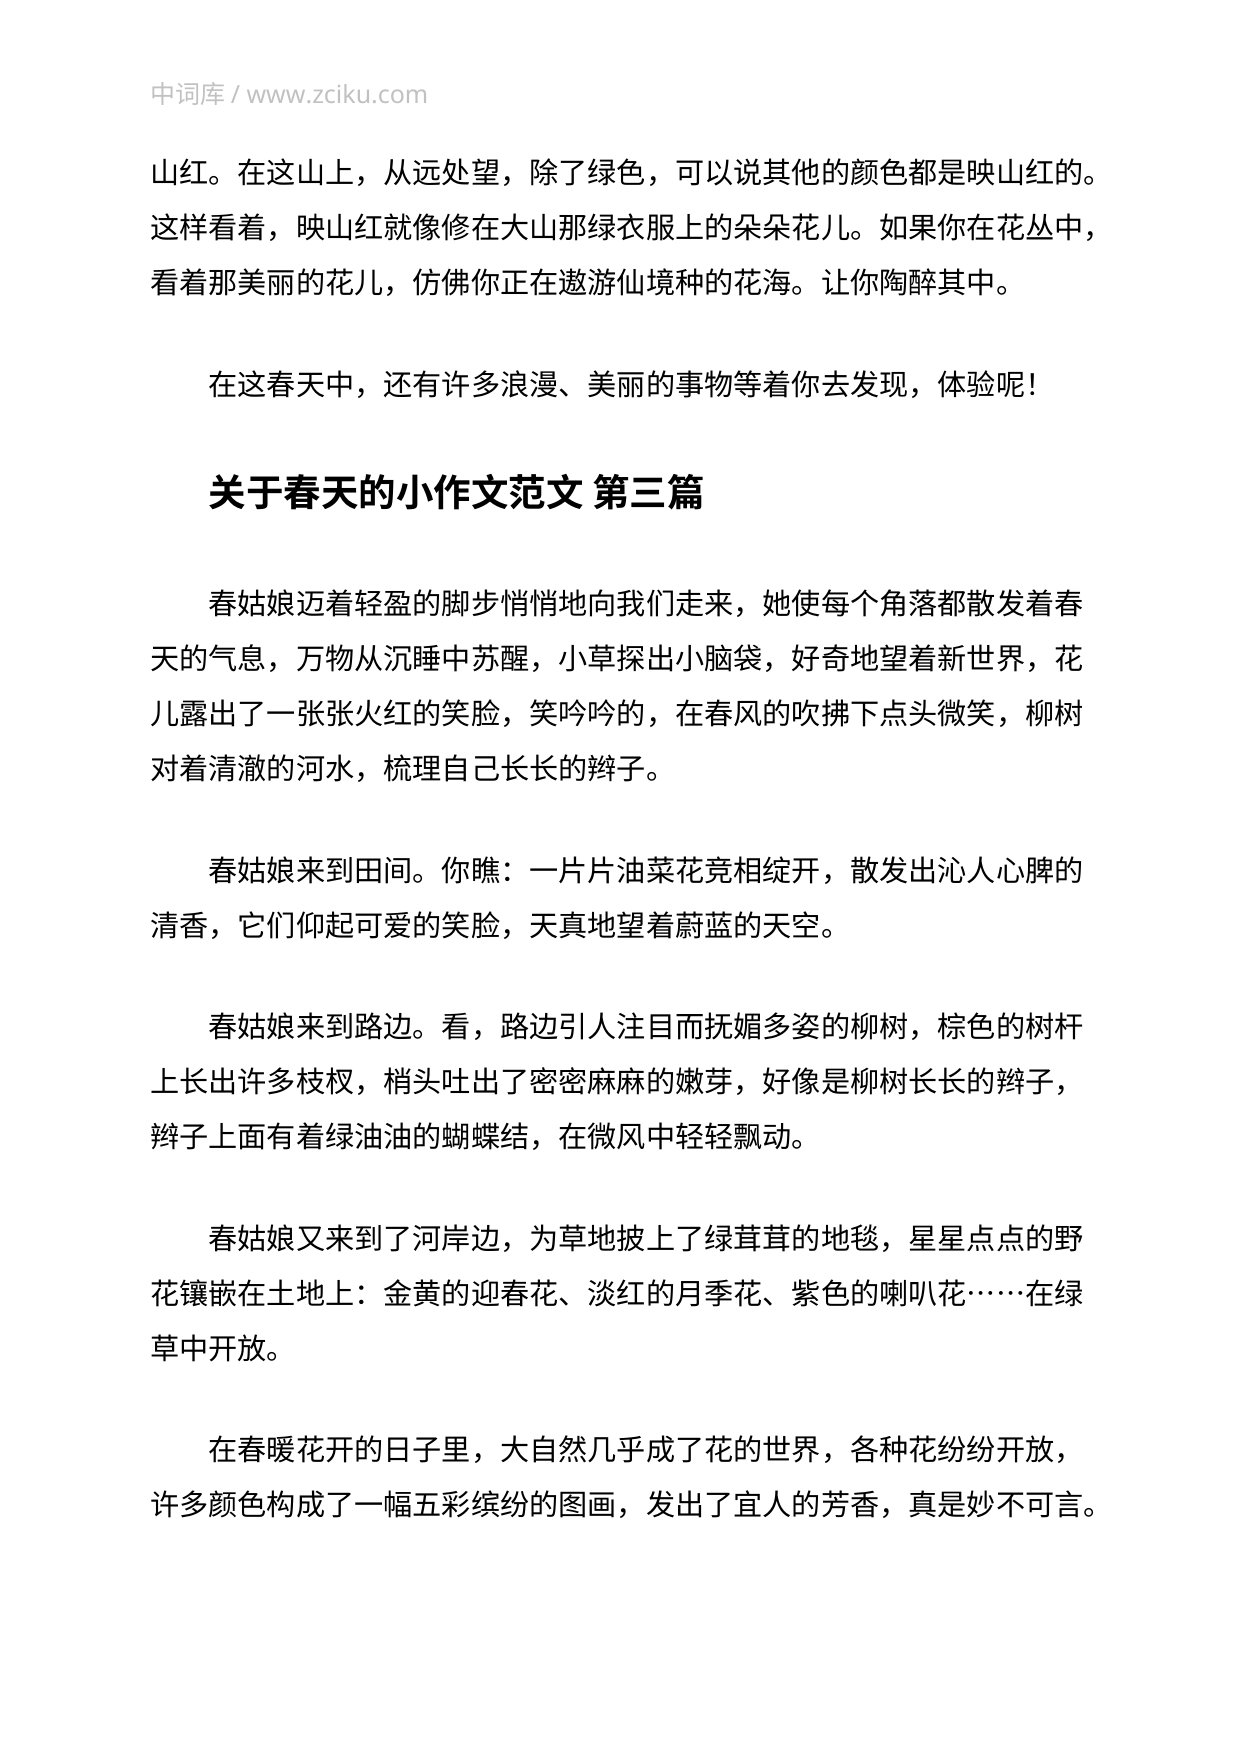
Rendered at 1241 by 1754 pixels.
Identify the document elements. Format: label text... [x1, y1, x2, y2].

text 在这春天中，还有许多浪漫、美丽的事物等着你去发现，体验呢！ [150, 362, 1090, 404]
text 在春暖花开的日子里，大自然几乎成了花的世界，各种花纷纷开放，许多颜色构成了一幅五彩缤纷的图画，发出了宜人的芳香，真是妙不可言。 [150, 1427, 1090, 1524]
text 关于春天的小作文范文 第三篇 [150, 463, 1090, 518]
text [150, 150, 1090, 302]
text 春姑娘来到田间。你瞧：一片片油菜花竞相绽开，散发出沁人心脾的清香，它们仰起可爱的笑脸，天真地望着蔚蓝的天空。 [150, 847, 1090, 944]
text 春姑娘迈着轻盈的脚步悄悄地向我们走来，她使每个角落都散发着春天的气息，万物从沉睡中苏醒，小草探出小脑袋，好奇地望着新世界，花儿露出了一张张火红的笑脸，笑吟吟的，在春风的吹拂下点头微笑，柳树对着清澈的河水，梳理自己长长的辫子。 [150, 581, 1090, 788]
text 春姑娘又来到了河岸边，为草地披上了绿茸茸的地毯，星星点点的野花镶嵌在土地上：金黄的迎春花、淡红的月季花、紫色的喇叭花……在绿草中开放。 [150, 1215, 1090, 1367]
text 春姑娘来到路边。看，路边引人注目而抚媚多姿的柳树，棕色的树杆上长出许多枝杈，梢头吐出了密密麻麻的嫩芽，好像是柳树长长的辫子，辫子上面有着绿油油的蝴蝶结，在微风中轻轻飘动。 [150, 1004, 1090, 1156]
